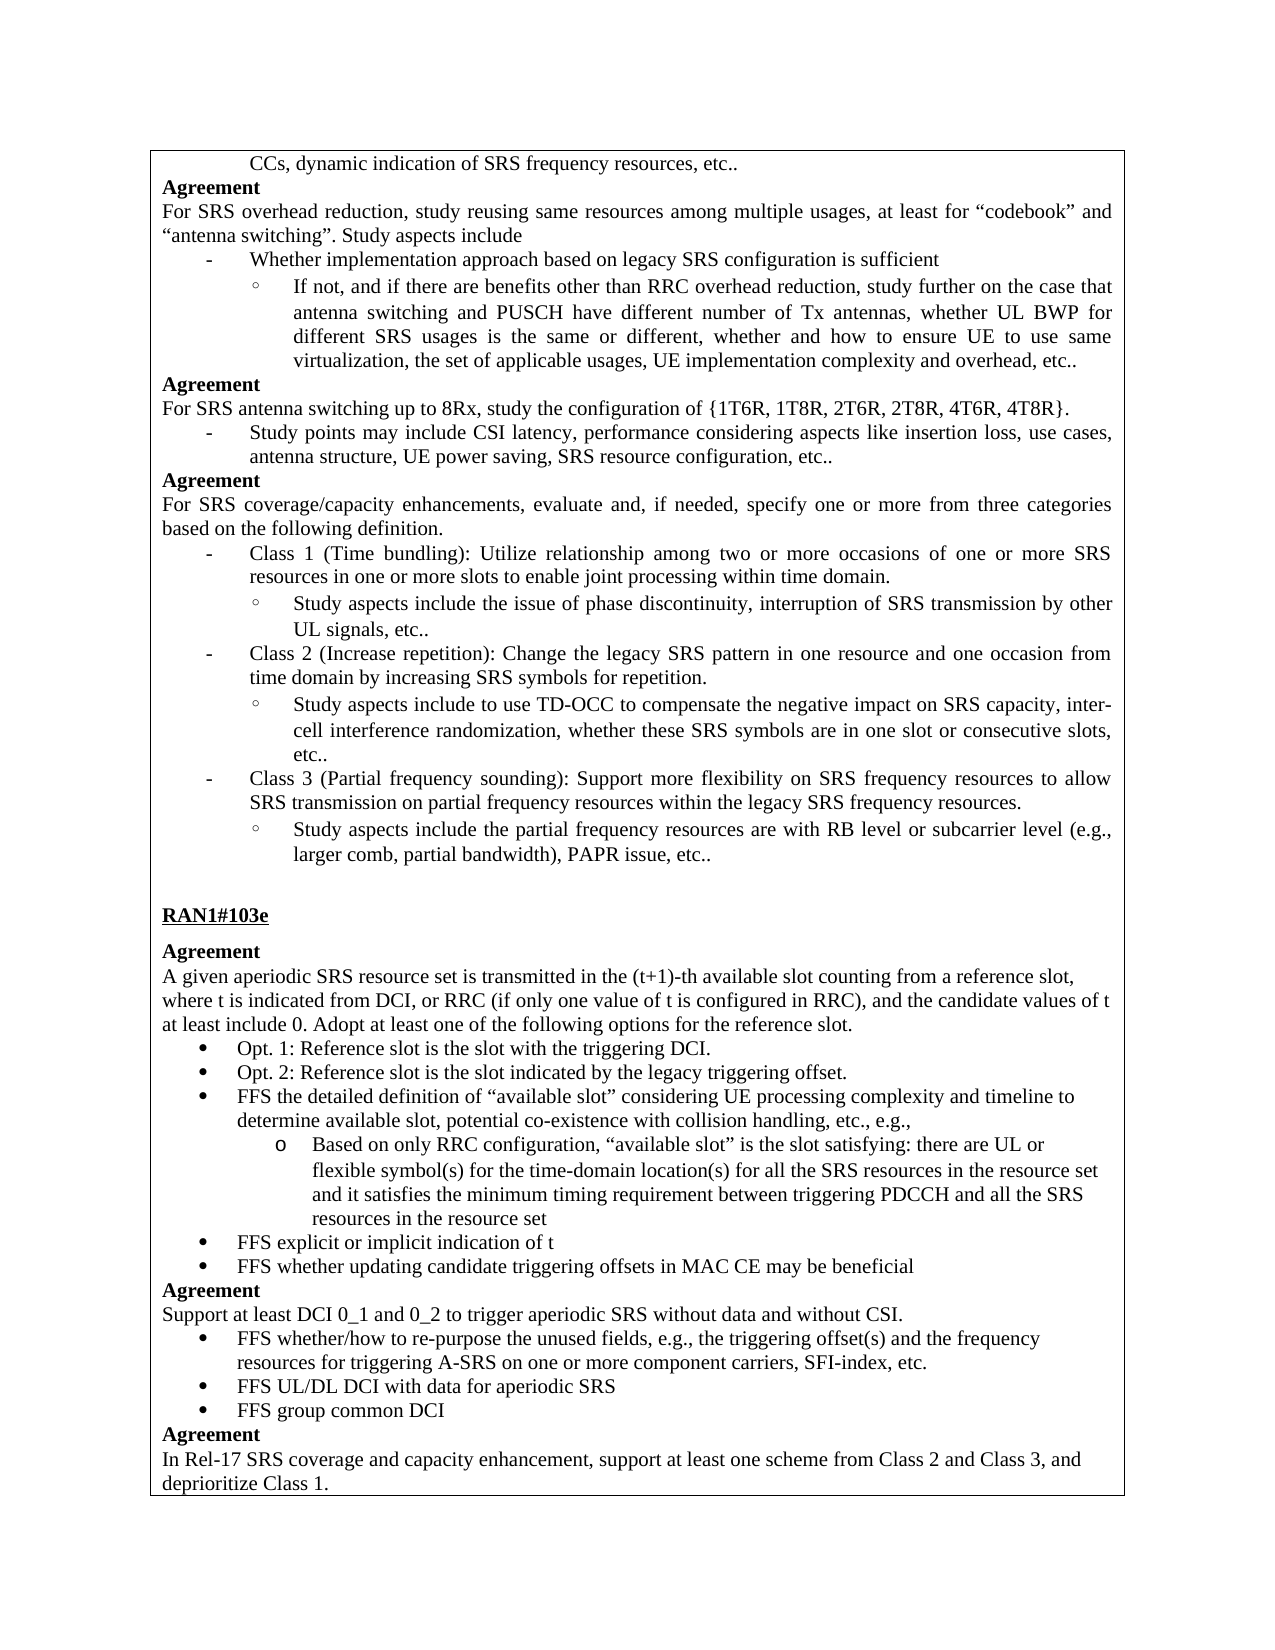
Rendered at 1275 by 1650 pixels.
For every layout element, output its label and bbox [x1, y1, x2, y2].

table_header [151, 151, 1124, 1494]
